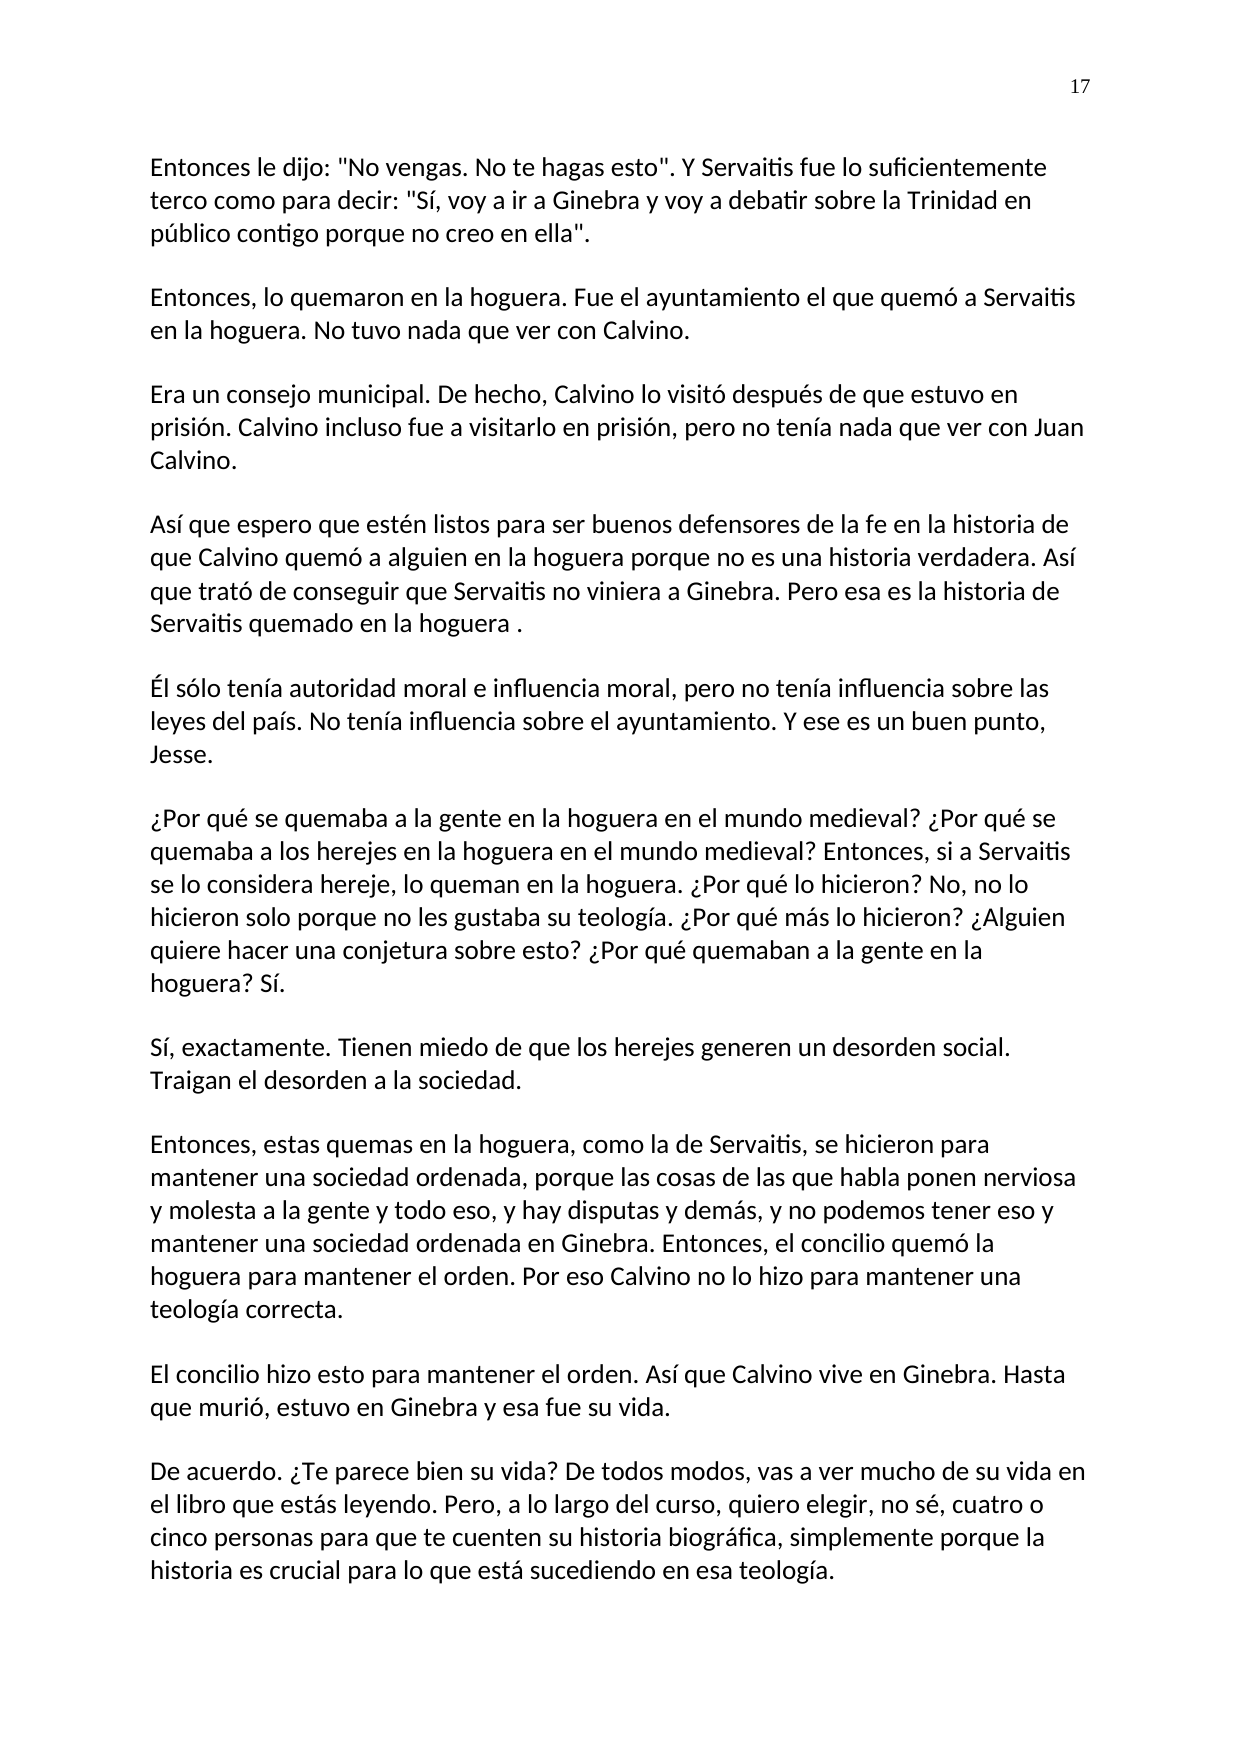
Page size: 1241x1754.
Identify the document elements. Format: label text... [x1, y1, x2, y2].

text ¿Por qué se quemaba a la gente en la hoguera en el mundo medieval? ¿Por qué se quemaba a los herejes en la hoguera en el mundo medieval? Entonces, si a Servaitis se lo considera hereje, lo queman en la hoguera. ¿Por qué lo hicieron? No, no lo hicieron solo porque no les gustaba su teología. ¿Por qué más lo hicieron? ¿Alguien quiere hacer una conjetura sobre esto? ¿Por qué quemaban a la gente en la hoguera? Sí. [150, 801, 1090, 999]
text Entonces, lo quemaron en la hoguera. Fue el ayuntamiento el que quemó a Servaitis en la hoguera. No tuvo nada que ver con Calvino. [150, 280, 1090, 346]
text Era un consejo municipal. De hecho, Calvino lo visitó después de que estuvo en prisión. Calvino incluso fue a visitarlo en prisión, pero no tenía nada que ver con Juan Calvino. [150, 377, 1090, 476]
text Así que espero que estén listos para ser buenos defensores de la fe en la historia de que Calvino quemó a alguien en la hoguera porque no es una historia verdadera. Así que trató de conseguir que Servaitis no viniera a Ginebra. Pero esa es la historia de Servaitis quemado en la hoguera . [150, 508, 1090, 640]
text Entonces, estas quemas en la hoguera, como la de Servaitis, se hicieron para mantener una sociedad ordenada, porque las cosas de las que habla ponen nerviosa y molesta a la gente y todo eso, y hay disputas y demás, y no podemos tener eso y mantener una sociedad ordenada en Ginebra. Entonces, el concilio quemó la hoguera para mantener el orden. Por eso Calvino no lo hizo para mantener una teología correcta. [150, 1127, 1090, 1326]
text Él sólo tenía autoridad moral e influencia moral, pero no tenía influencia sobre las leyes del país. No tenía influencia sobre el ayuntamiento. Y ese es un buen punto, Jesse. [150, 671, 1090, 770]
text El concilio hizo esto para mantener el orden. Así que Calvino vive en Ginebra. Hasta que murió, estuvo en Ginebra y esa fue su vida. [150, 1357, 1090, 1423]
text De acuerdo. ¿Te parece bien su vida? De todos modos, vas a ver mucho de su vida en el libro que estás leyendo. Pero, a lo largo del curso, quiero elegir, no sé, cuatro o cinco personas para que te cuenten su historia biográfica, simplemente porque la historia es crucial para lo que está sucediendo en esa teología. [150, 1454, 1090, 1586]
text Sí, exactamente. Tienen miedo de que los herejes generen un desorden social. Traigan el desorden a la sociedad. [150, 1030, 1090, 1096]
text Entonces le dijo: "No vengas. No te hagas esto". Y Servaitis fue lo suficientemente terco como para decir: "Sí, voy a ir a Ginebra y voy a debatir sobre la Trinidad en público contigo porque no creo en ella". [150, 150, 1090, 249]
